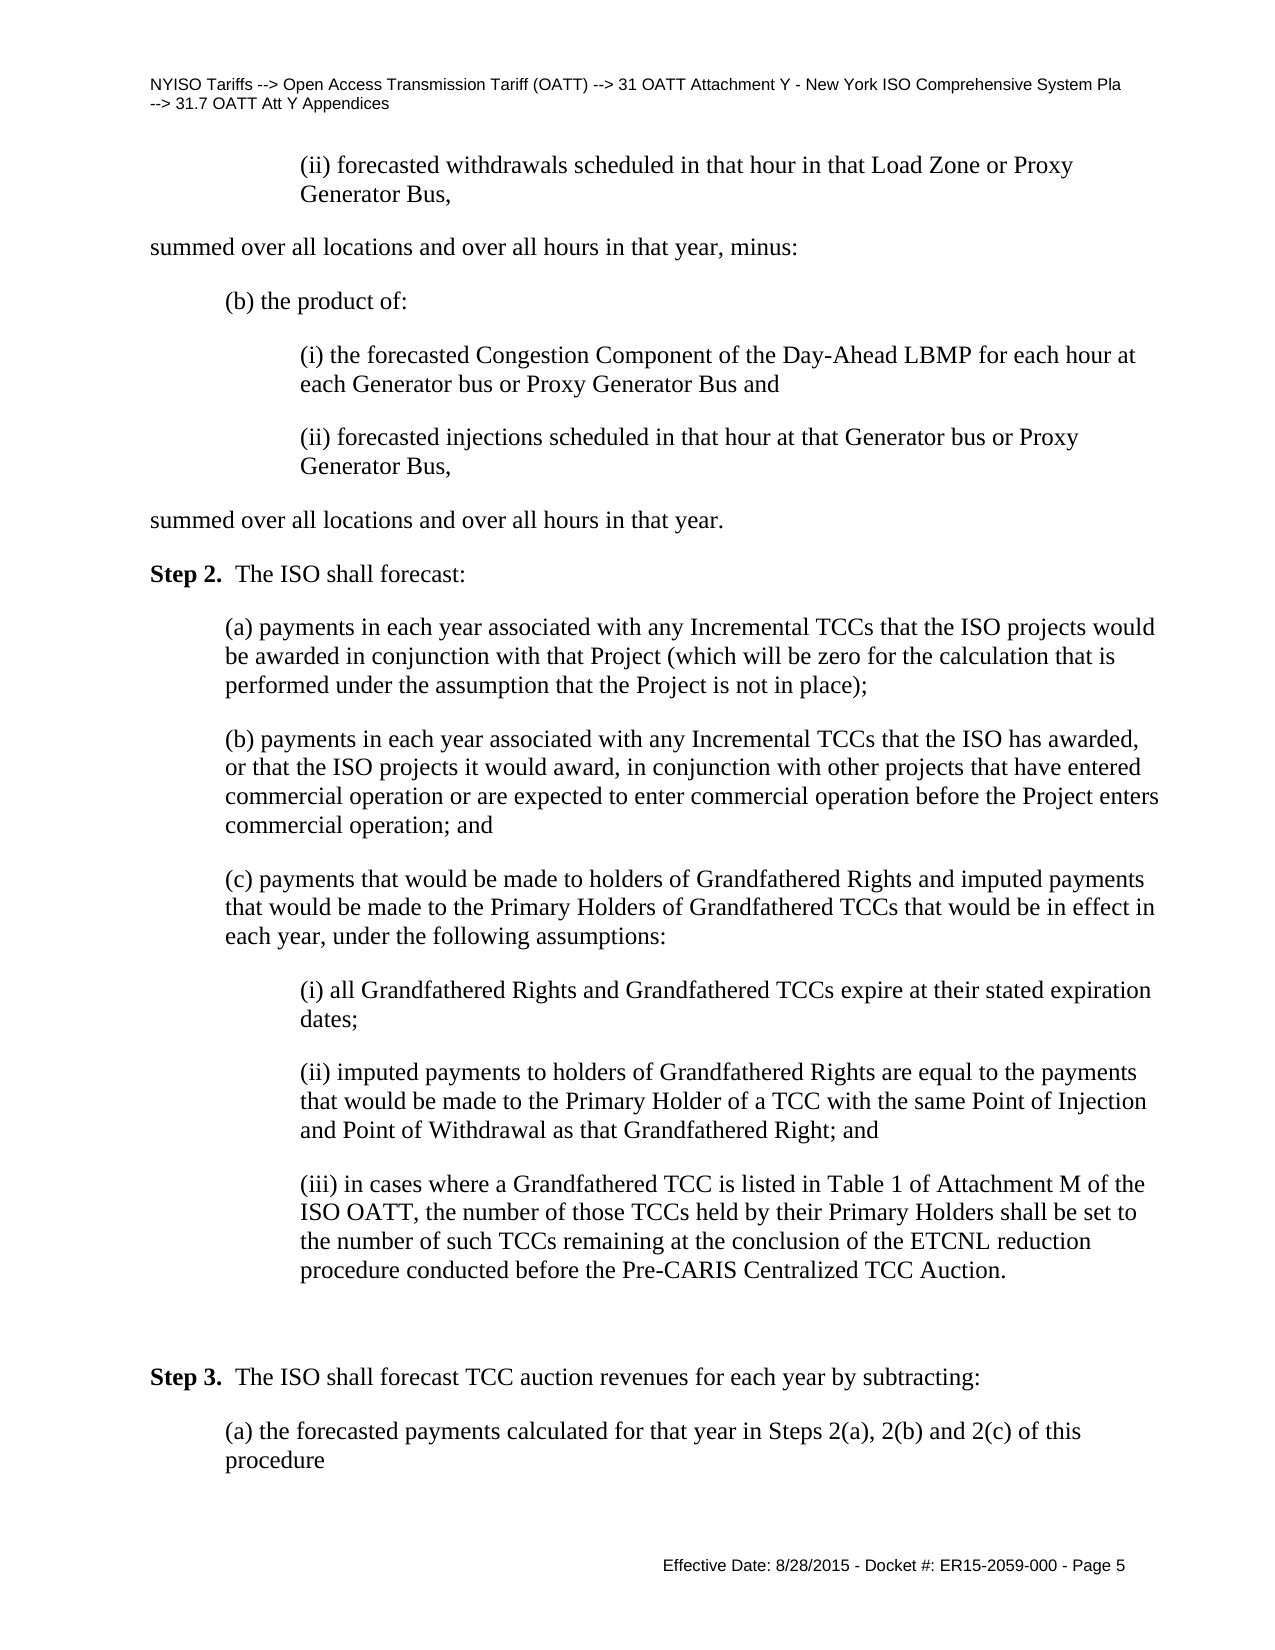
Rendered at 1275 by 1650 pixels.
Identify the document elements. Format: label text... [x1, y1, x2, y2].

text (i) all Grandfathered Rights and Grandfathered TCCs expire at their stated expiration dates; [300, 975, 1162, 1032]
text (c) payments that would be made to holders of Grandfathered Rights and imputed payments that would be made to the Primary Holders of Grandfathered TCCs that would be in effect in each year, under the following assumptions: [225, 864, 1162, 950]
text Step 3. The ISO shall forecast TCC auction revenues for each year by subtracting: [150, 1362, 1162, 1391]
text (i) the forecasted Congestion Component of the Day-Ahead LBMP for each hour at each Generator bus or Proxy Generator Bus and [300, 340, 1162, 397]
text Step 2. The ISO shall forecast: [150, 559, 1162, 587]
text (a) payments in each year associated with any Incremental TCCs that the ISO projects would be awarded in conjunction with that Project (which will be zero for the calculation that is performed under the assumption that the Project is not in place); [225, 612, 1162, 699]
text (ii) imputed payments to holders of Grandfathered Rights are equal to the payments that would be made to the Primary Holder of a TCC with the same Point of Injection and Point of Withdrawal as that Grandfathered Right; and [300, 1057, 1162, 1144]
text summed over all locations and over all hours in that year. [150, 505, 1162, 534]
text (iii) in cases where a Grandfathered TCC is listed in Table 1 of Attachment M of the ISO OATT, the number of those TCCs held by their Primary Holders shall be set to the number of such TCCs remaining at the conclusion of the ETCNL reduction procedure conducted before the Pre-CARIS Centralized TCC Auction. [300, 1169, 1162, 1284]
text (b) the product of: [225, 286, 1162, 315]
text (a) the forecasted payments calculated for that year in Steps 2(a), 2(b) and 2(c) of this procedure [225, 1416, 1162, 1474]
text (b) payments in each year associated with any Incremental TCCs that the ISO has awarded, or that the ISO projects it would award, in conjunction with other projects that have entered commercial operation or are expected to enter commercial operation before the Project enters commercial operation; and [225, 724, 1162, 839]
text (ii) forecasted injections scheduled in that hour at that Generator bus or Proxy Generator Bus, [300, 422, 1162, 480]
text (ii) forecasted withdrawals scheduled in that hour in that Load Zone or Proxy Generator Bus, [300, 150, 1162, 207]
text summed over all locations and over all hours in that year, minus: [150, 232, 1162, 261]
